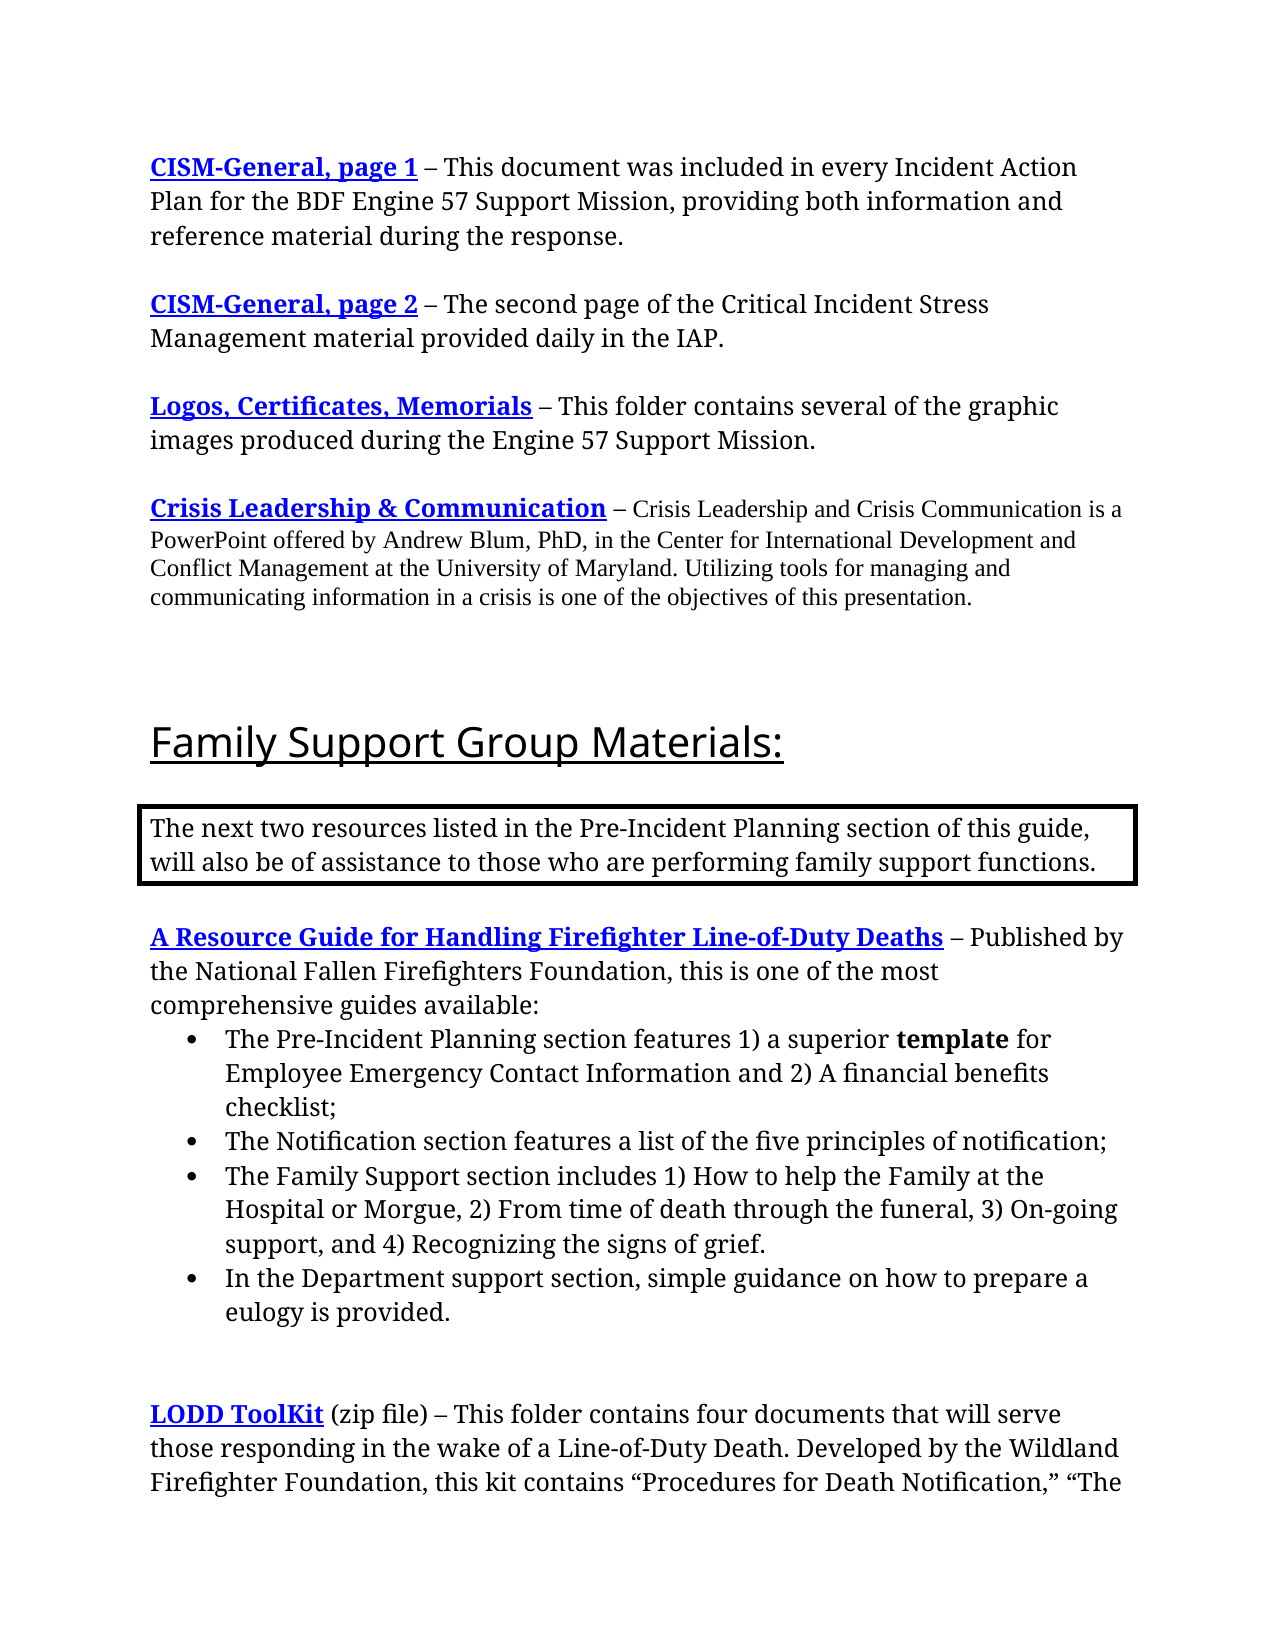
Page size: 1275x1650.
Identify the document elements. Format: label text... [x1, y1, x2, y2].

list The Pre-Incident Planning section features 1) a superior template for Employee Emergency Contact Information and 2) A financial benefits checklist; [187, 1022, 1125, 1124]
text CISM-General, page 1 – This document was included in every Incident Action Plan for the BDF Engine 57 Support Mission, providing both information and reference material during the response. [150, 150, 1125, 252]
list The Notification section features a list of the five principles of notification; [187, 1124, 1125, 1158]
list The Family Support section includes 1) How to help the Family at the Hospital or Morgue, 2) From time of death through the funeral, 3) On-going support, and 4) Recognizing the signs of grief. [187, 1158, 1125, 1260]
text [150, 1397, 1125, 1499]
text CISM-General, page 2 – The second page of the Critical Incident Stress Management material provided daily in the IAP. [150, 286, 1125, 354]
text A Resource Guide for Handling Firefighter Line-of-Duty Deaths – Published by the National Fallen Firefighters Foundation, this is one of the most comprehensive guides available: [150, 920, 1125, 1022]
text Family Support Group Materials: [150, 713, 1125, 770]
text Crisis Leadership & Communication – Crisis Leadership and Crisis Communication is a PowerPoint offered by Andrew Blum, PhD, in the Center for International Development and Conflict Management at the . Utilizing tools for managing and communicating information in a crisis is one of the objectives of this presentation. [150, 491, 1125, 611]
list In the Department support section, simple guidance on how to prepare a eulogy is provided. [187, 1260, 1125, 1328]
text Logos, Certificates, Memorials – This folder contains several of the graphic images produced during the Engine 57 Support Mission. [150, 388, 1125, 457]
text The next two resources listed in the Pre-Incident Planning section of this guide, will also be of assistance to those who are performing family support functions. [142, 809, 1133, 881]
